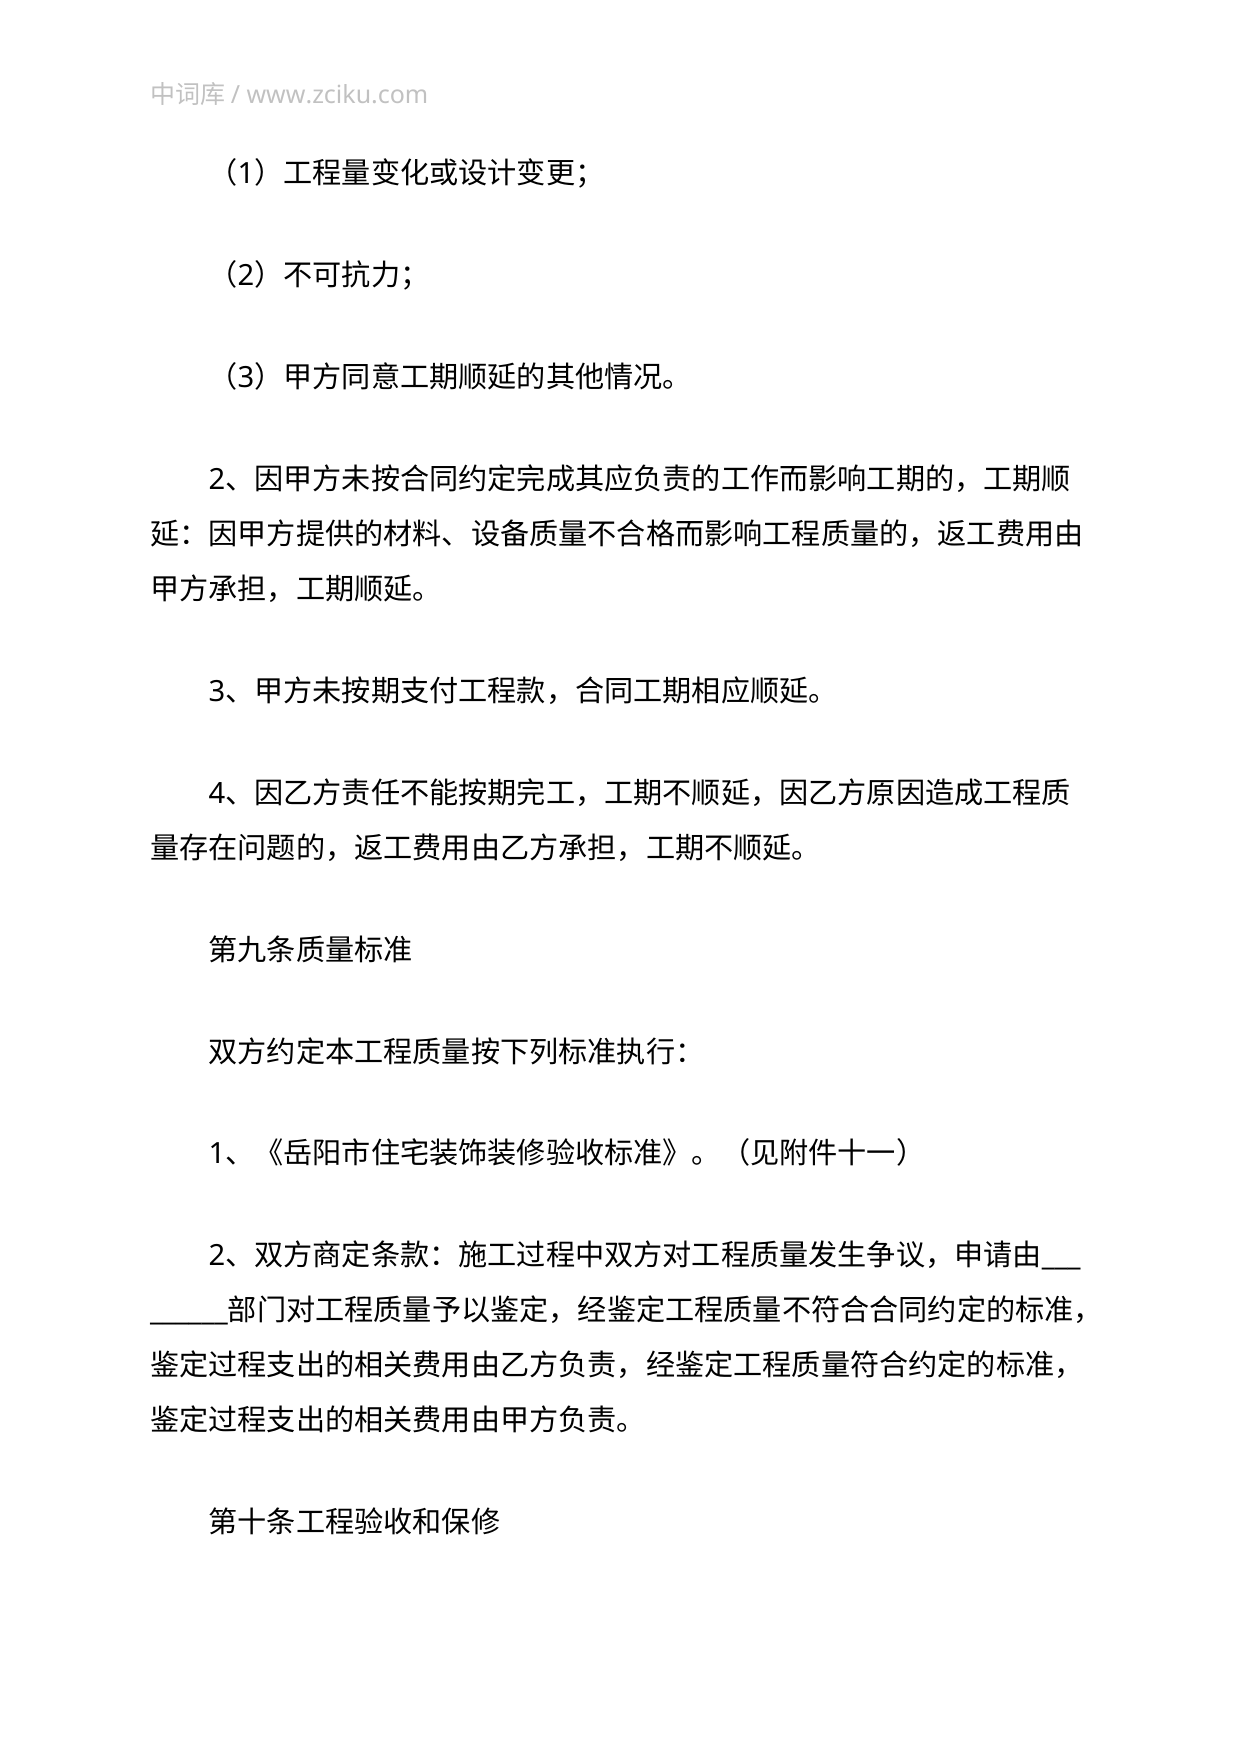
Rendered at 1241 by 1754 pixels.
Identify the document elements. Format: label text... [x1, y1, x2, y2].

text 2、因甲方未按合同约定完成其应负责的工作而影响工期的，工期顺延：因甲方提供的材料、设备质量不合格而影响工程质量的，返工费用由甲方承担，工期顺延。 [150, 456, 1090, 608]
text 第九条质量标准 [150, 926, 1090, 969]
text 1、《岳阳市住宅装饰装修验收标准》。（见附件十一） [150, 1130, 1090, 1172]
text 3、甲方未按期支付工程款，合同工期相应顺延。 [150, 668, 1090, 710]
text 双方约定本工程质量按下列标准执行： [150, 1028, 1090, 1070]
text 4、因乙方责任不能按期完工，工期不顺延，因乙方原因造成工程质量存在问题的，返工费用由乙方承担，工期不顺延。 [150, 769, 1090, 867]
text 2、双方商定条款：施工过程中双方对工程质量发生争议，申请由_________部门对工程质量予以鉴定，经鉴定工程质量不符合合同约定的标准，鉴定过程支出的相关费用由乙方负责，经鉴定工程质量符合约定的标准，鉴定过程支出的相关费用由甲方负责。 [150, 1232, 1090, 1439]
text （1）工程量变化或设计变更； [150, 150, 1090, 192]
text 第十条工程验收和保修 [150, 1498, 1090, 1541]
text （2）不可抗力； [150, 252, 1090, 294]
text （3）甲方同意工期顺延的其他情况。 [150, 354, 1090, 396]
